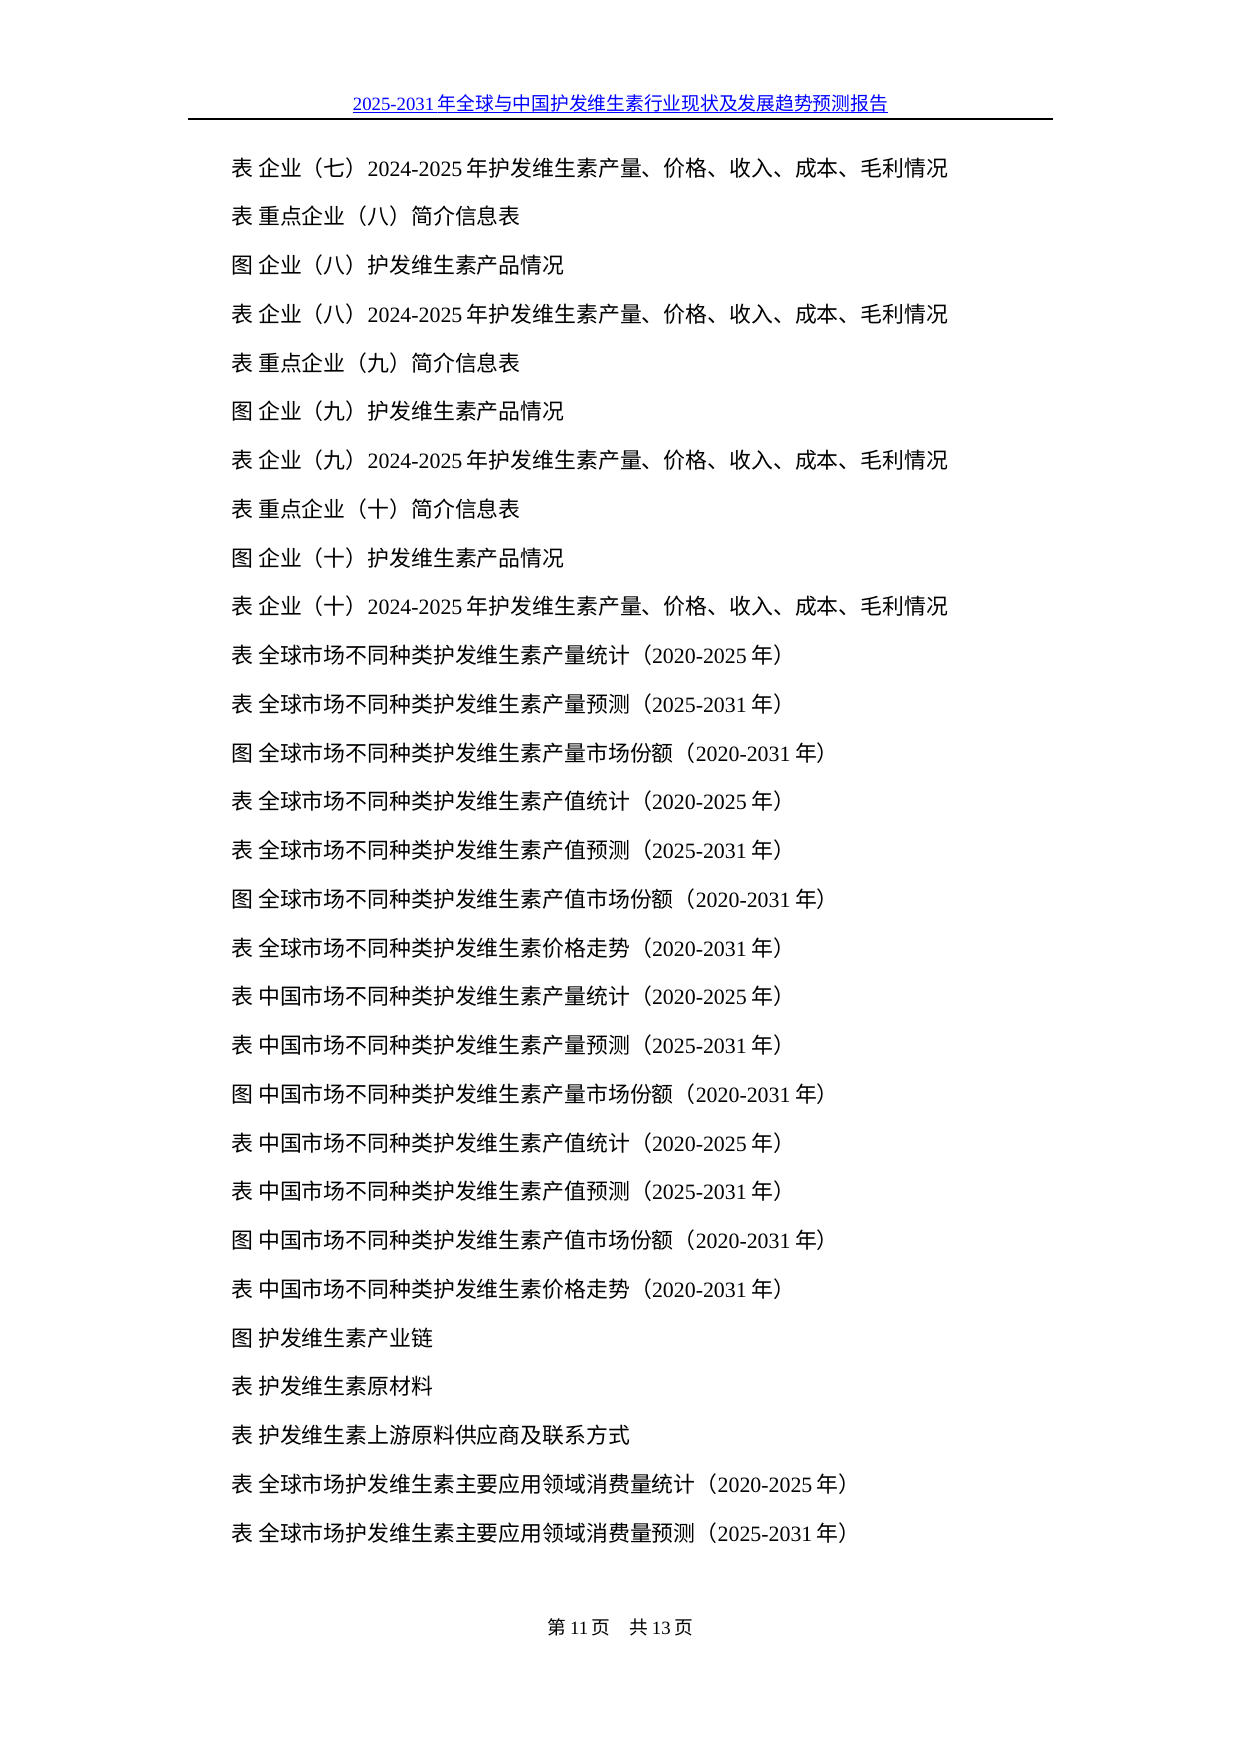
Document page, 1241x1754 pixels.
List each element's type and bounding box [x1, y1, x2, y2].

text [187, 150, 1053, 1548]
